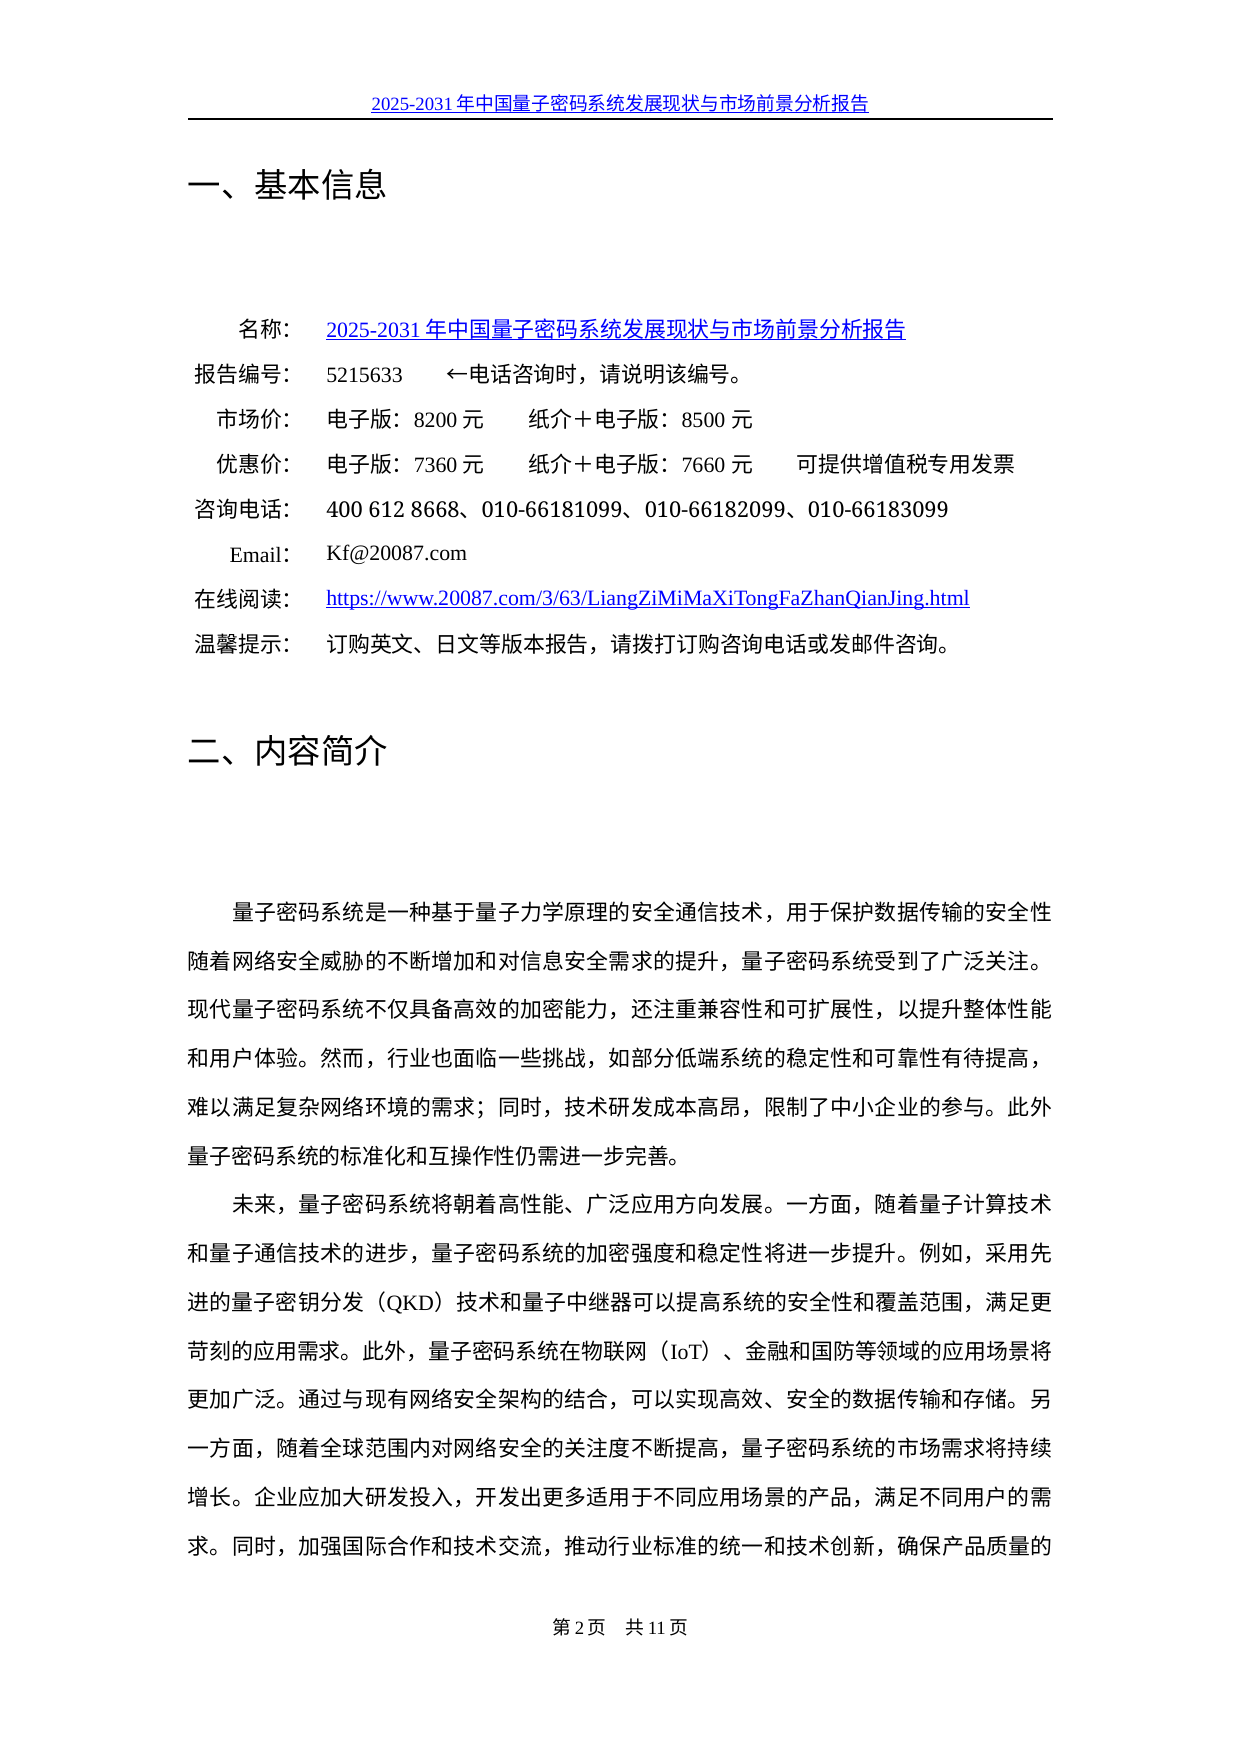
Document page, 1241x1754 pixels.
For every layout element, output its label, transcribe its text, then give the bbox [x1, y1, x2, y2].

table_cell 在线阅读： [167, 582, 315, 627]
table_cell 报告编号： [167, 357, 315, 402]
table_cell Email： [167, 537, 315, 582]
table_header 名称： [167, 312, 315, 357]
table_cell 优惠价： [167, 447, 315, 492]
table_cell 5215633 ←电话咨询时，请说明该编号。 [315, 357, 1073, 402]
table_header 2025-2031年中国量子密码系统发展现状与市场前景分析报告 [315, 312, 1073, 357]
table_cell 温馨提示： [167, 627, 315, 672]
table_cell 电子版：7360 元 纸介＋电子版：7660 元 可提供增值税专用发票 [315, 447, 1073, 492]
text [187, 894, 1053, 1561]
title 二、内容简介 [187, 717, 1053, 782]
table_cell 订购英文、日文等版本报告，请拨打订购咨询电话或发邮件咨询。 [315, 627, 1073, 672]
table_cell Kf@20087.com [315, 537, 1073, 582]
table_cell 咨询电话： [167, 492, 315, 537]
table_cell 市场价： [167, 402, 315, 447]
title 一、基本信息 [187, 150, 1053, 215]
table_cell 400 612 8668、010-66181099、010-66182099、010-66183099 [315, 492, 1073, 537]
table_cell 电子版：8200 元 纸介＋电子版：8500 元 [315, 402, 1073, 447]
table_cell [315, 582, 1073, 627]
